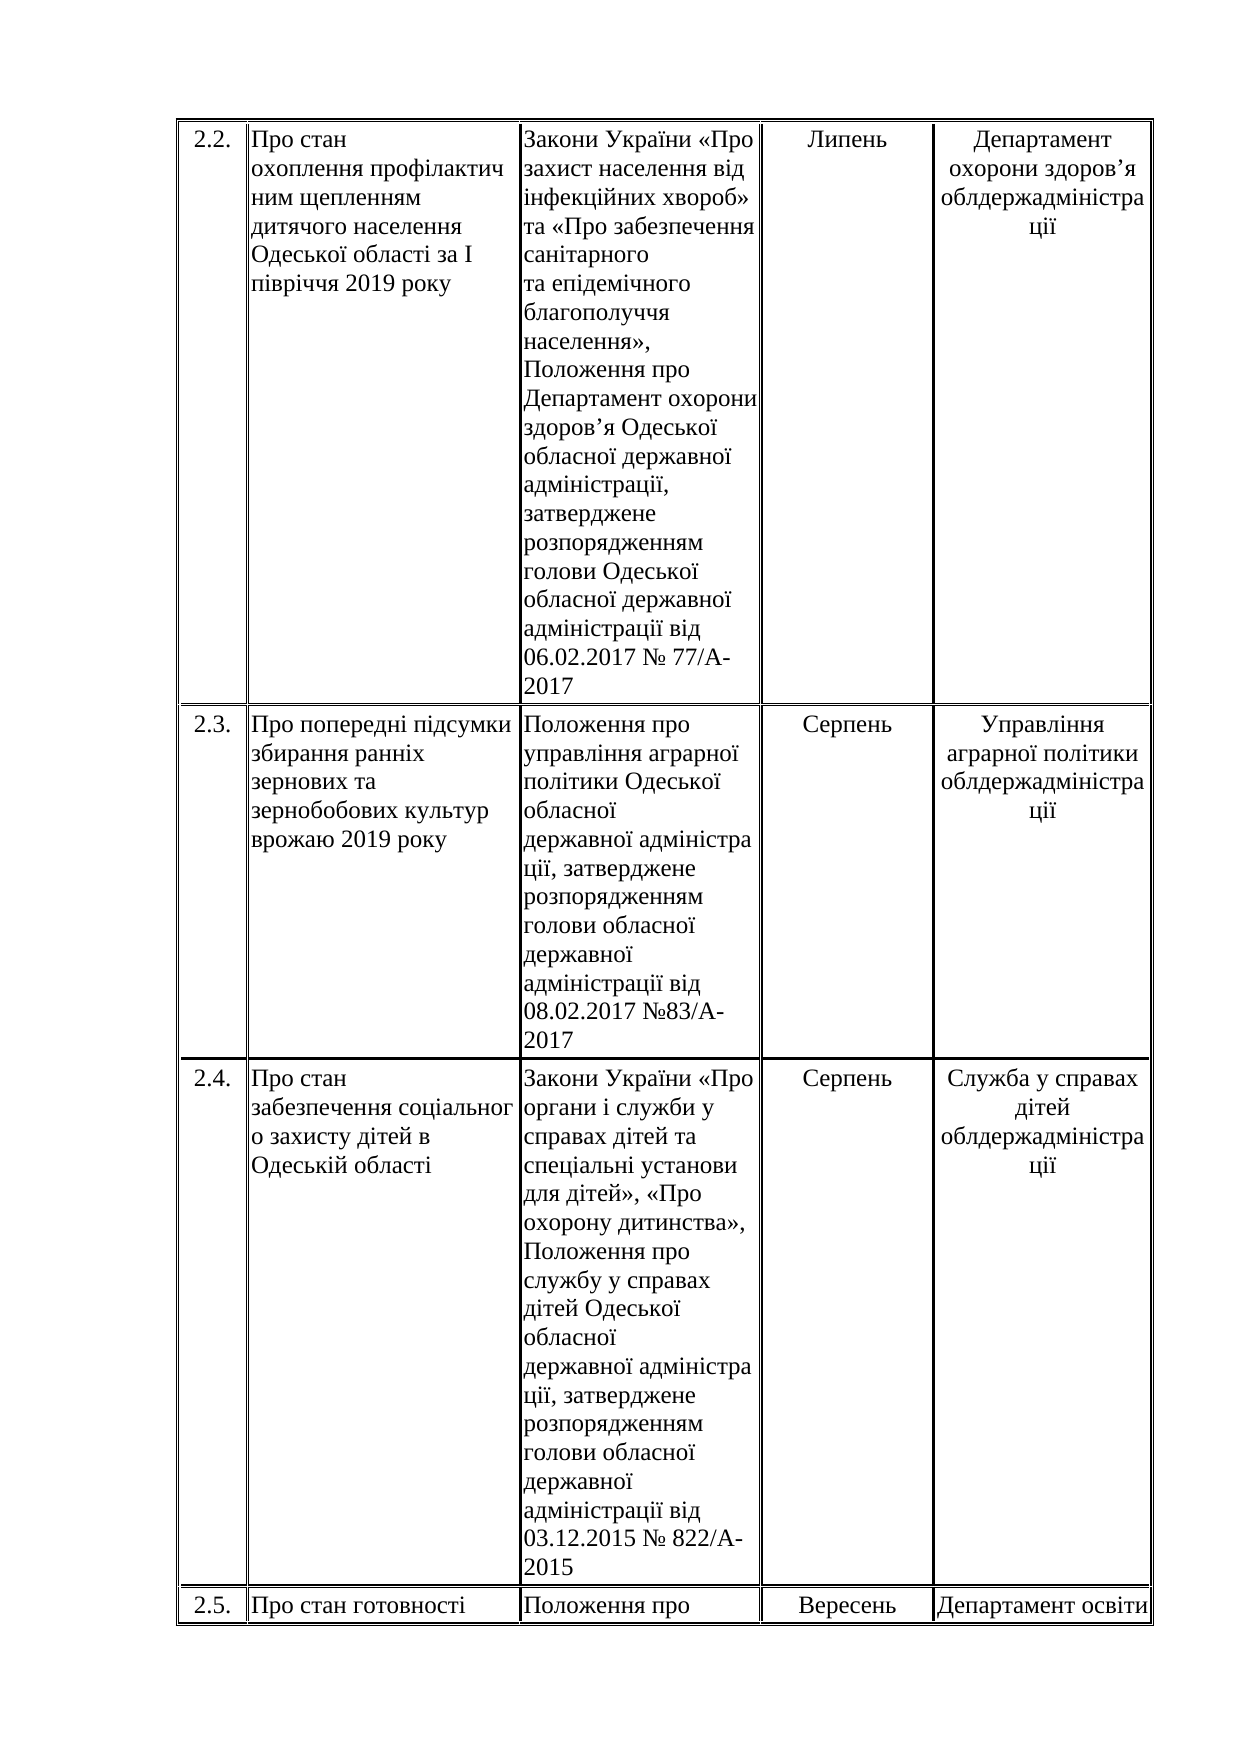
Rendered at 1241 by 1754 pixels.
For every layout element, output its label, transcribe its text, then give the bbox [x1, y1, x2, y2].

table_cell Серпень [763, 1060, 932, 1584]
table_cell 2.5. [179, 1584, 248, 1622]
table_cell Положення про управління аграрної політики Одеської обласної державної адміністрації, затверджене розпорядженням голови обласної державної адміністрації від 08.02.2017 №83/А-2017 [522, 706, 759, 1057]
table_cell Вересень [761, 1588, 933, 1622]
table_cell Про стан забезпечення соціального захисту дітей в Одеській області [249, 1060, 519, 1584]
table_cell Закони України «Про органи і служби у справах дітей та спеціальні установи для дітей», «Про охорону дитинства», Положення про службу у справах дітей Одеської обласної державної адміністрації, затверджене розпорядженням голови обласної державної адміністрації від 03.12.2015 № 822/А-2015 [522, 1060, 759, 1584]
table_cell 2.3. [177, 703, 248, 1057]
table_cell Про попередні підсумки збирання ранніх зернових та зернобобових культур врожаю 2019 року [249, 706, 519, 1057]
table_cell Департамент охорони здоров’я облдержадміністрації [933, 122, 1150, 703]
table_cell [248, 1588, 520, 1622]
table_cell 2.4. [179, 1057, 246, 1584]
table_cell Про стан охоплення профілактичним щепленням дитячого населення Одеської області за І півріччя 2019 року [248, 120, 520, 703]
table_cell Служба у справах дітей облдержадміністрації [935, 1057, 1150, 1584]
table_cell Липень [761, 122, 933, 703]
table_cell Управління аграрної політики облдержадміністрації [933, 703, 1152, 1057]
table_cell Закони України «Про захист населення від інфекційних хвороб» та «Про забезпечення санітарного та епідемічного благополуччя населення», Положення про Департамент охорони здоров’я Одеської обласної державної адміністрації, затверджене розпорядженням голови Одеської обласної державної адміністрації від 06.02.2017 № 77/А-2017 [520, 120, 761, 703]
table_cell 2.2. [179, 122, 248, 703]
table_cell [933, 1584, 1151, 1622]
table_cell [520, 1584, 761, 1622]
table_cell Серпень [763, 706, 932, 1057]
